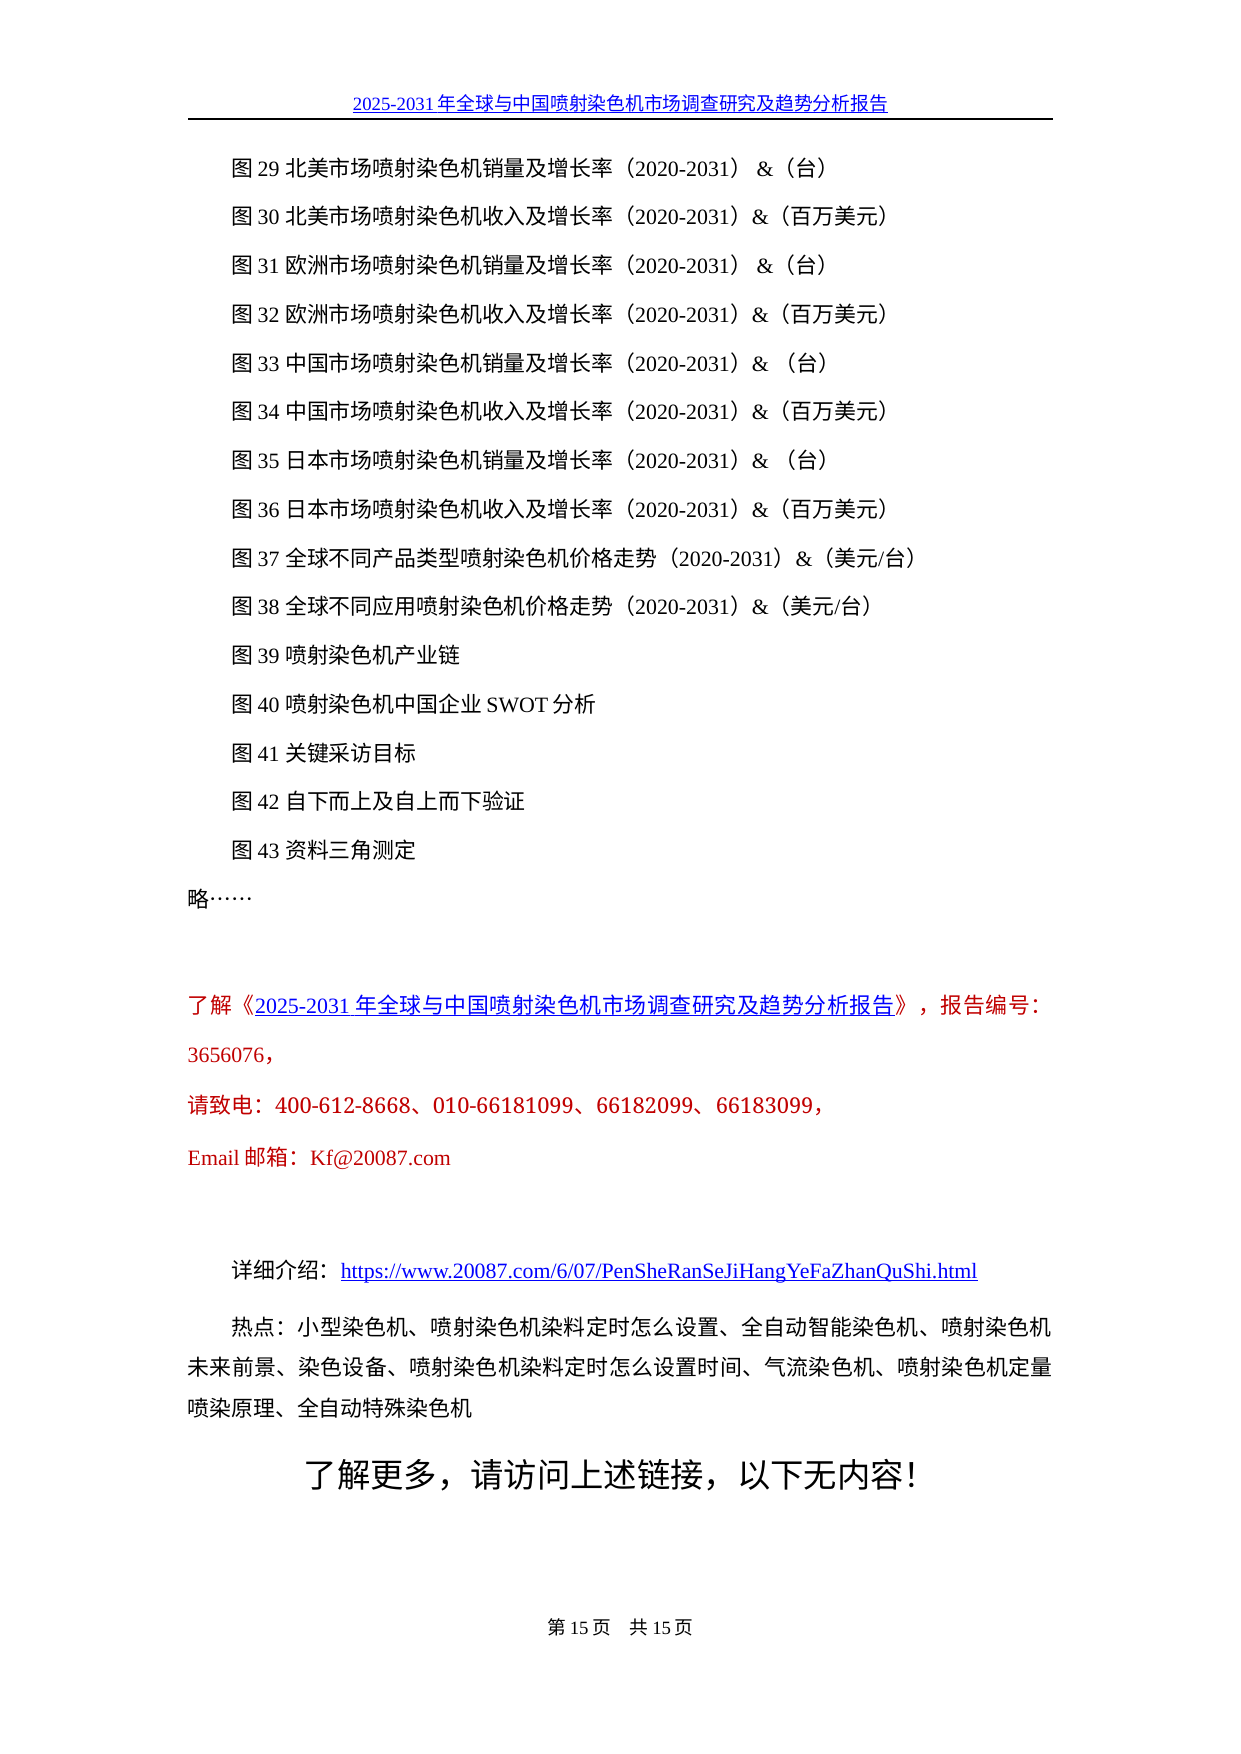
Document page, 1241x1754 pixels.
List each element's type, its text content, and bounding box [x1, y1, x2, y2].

text 了解《2025-2031年全球与中国喷射染色机市场调查研究及趋势分析报告》，报告编号：3656076， [187, 988, 1053, 1069]
text 请致电：400-612-8668、010-66181099、66182099、66183099， [187, 1088, 1053, 1121]
text 详细介绍：https://www.20087.com/6/07/PenSheRanSeJiHangYeFaZhanQuShi.html [187, 1253, 1053, 1285]
title 了解更多，请访问上述链接，以下无内容！ [187, 1441, 1053, 1506]
text 热点：小型染色机、喷射染色机染料定时怎么设置、全自动智能染色机、喷射染色机未来前景、染色设备、喷射染色机染料定时怎么设置时间、气流染色机、喷射染色机定量喷染原理、全自动特殊染色机 [187, 1309, 1053, 1423]
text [187, 150, 1053, 914]
text Email邮箱：Kf@20087.com [187, 1140, 1053, 1172]
